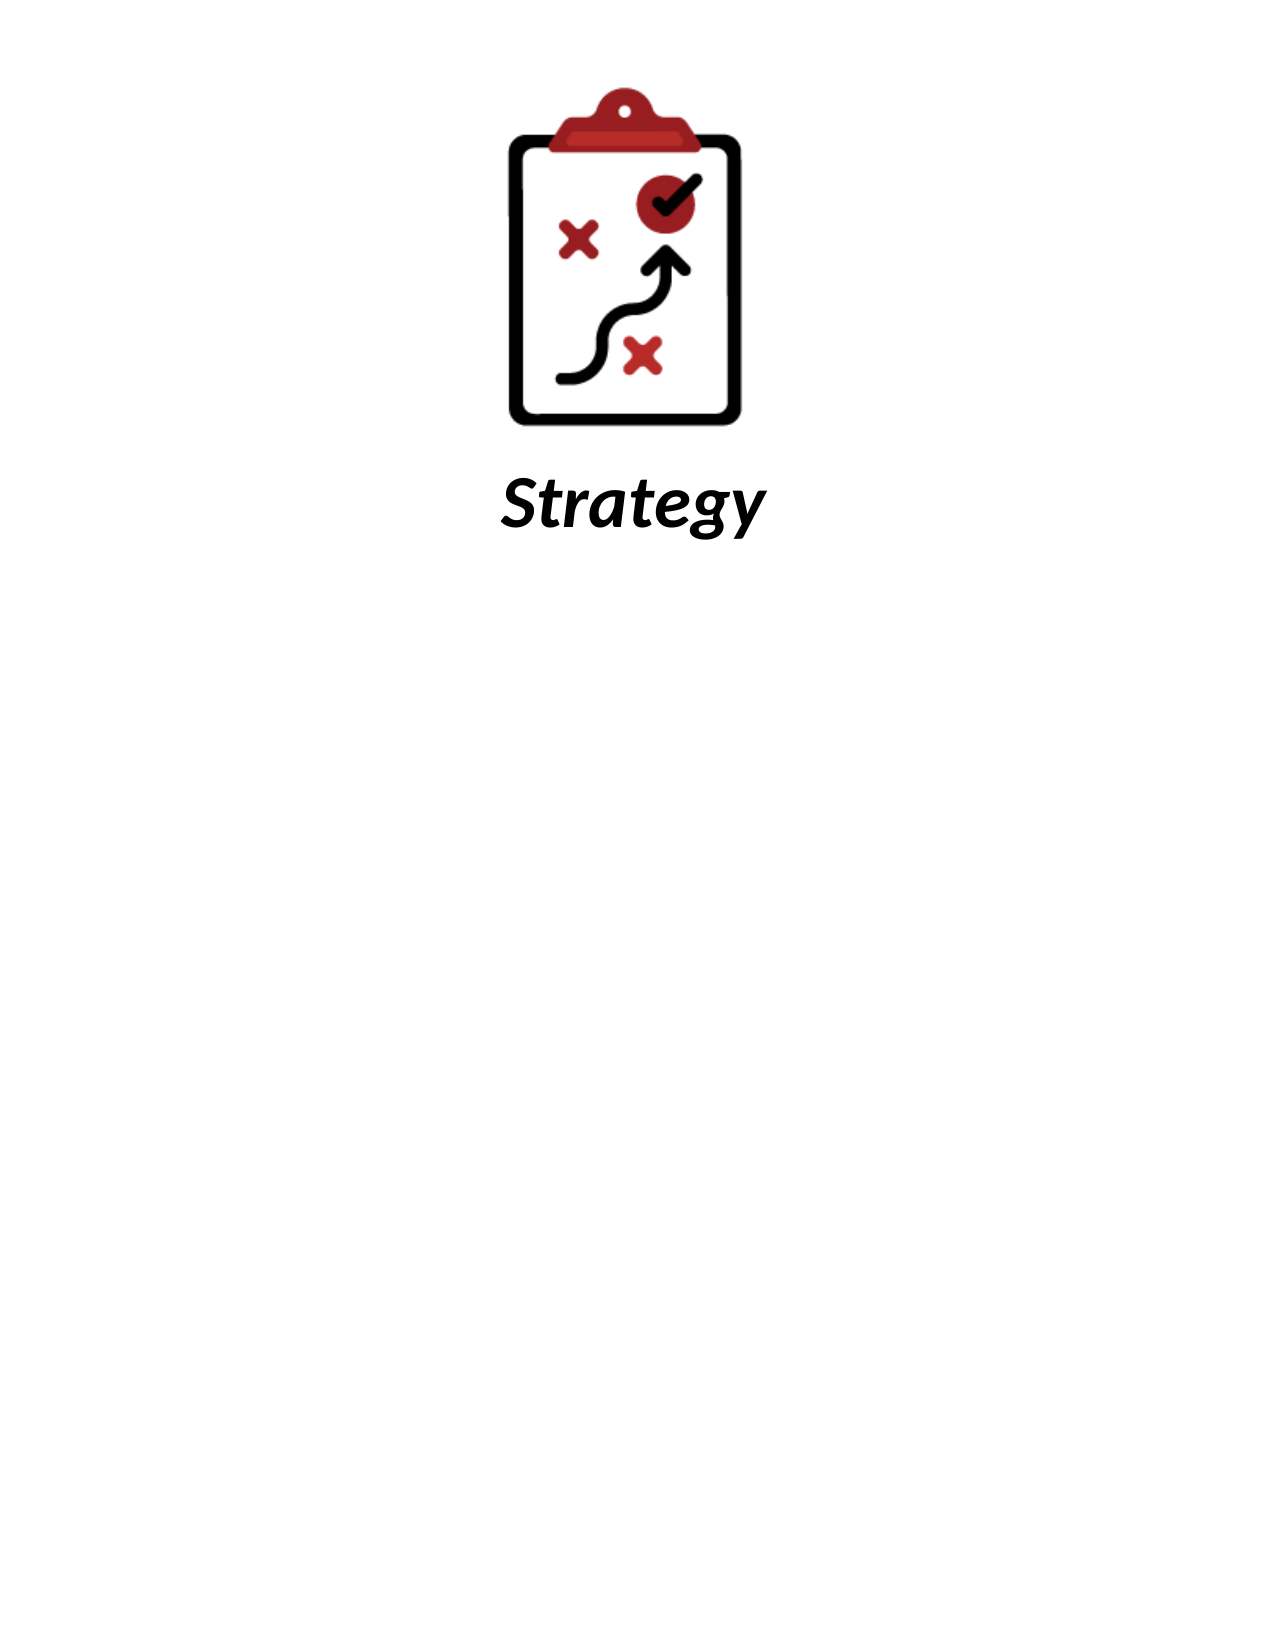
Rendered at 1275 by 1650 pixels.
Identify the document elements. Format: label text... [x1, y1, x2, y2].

picture [442, 75, 833, 436]
subtitle Strategy [75, 455, 1200, 546]
